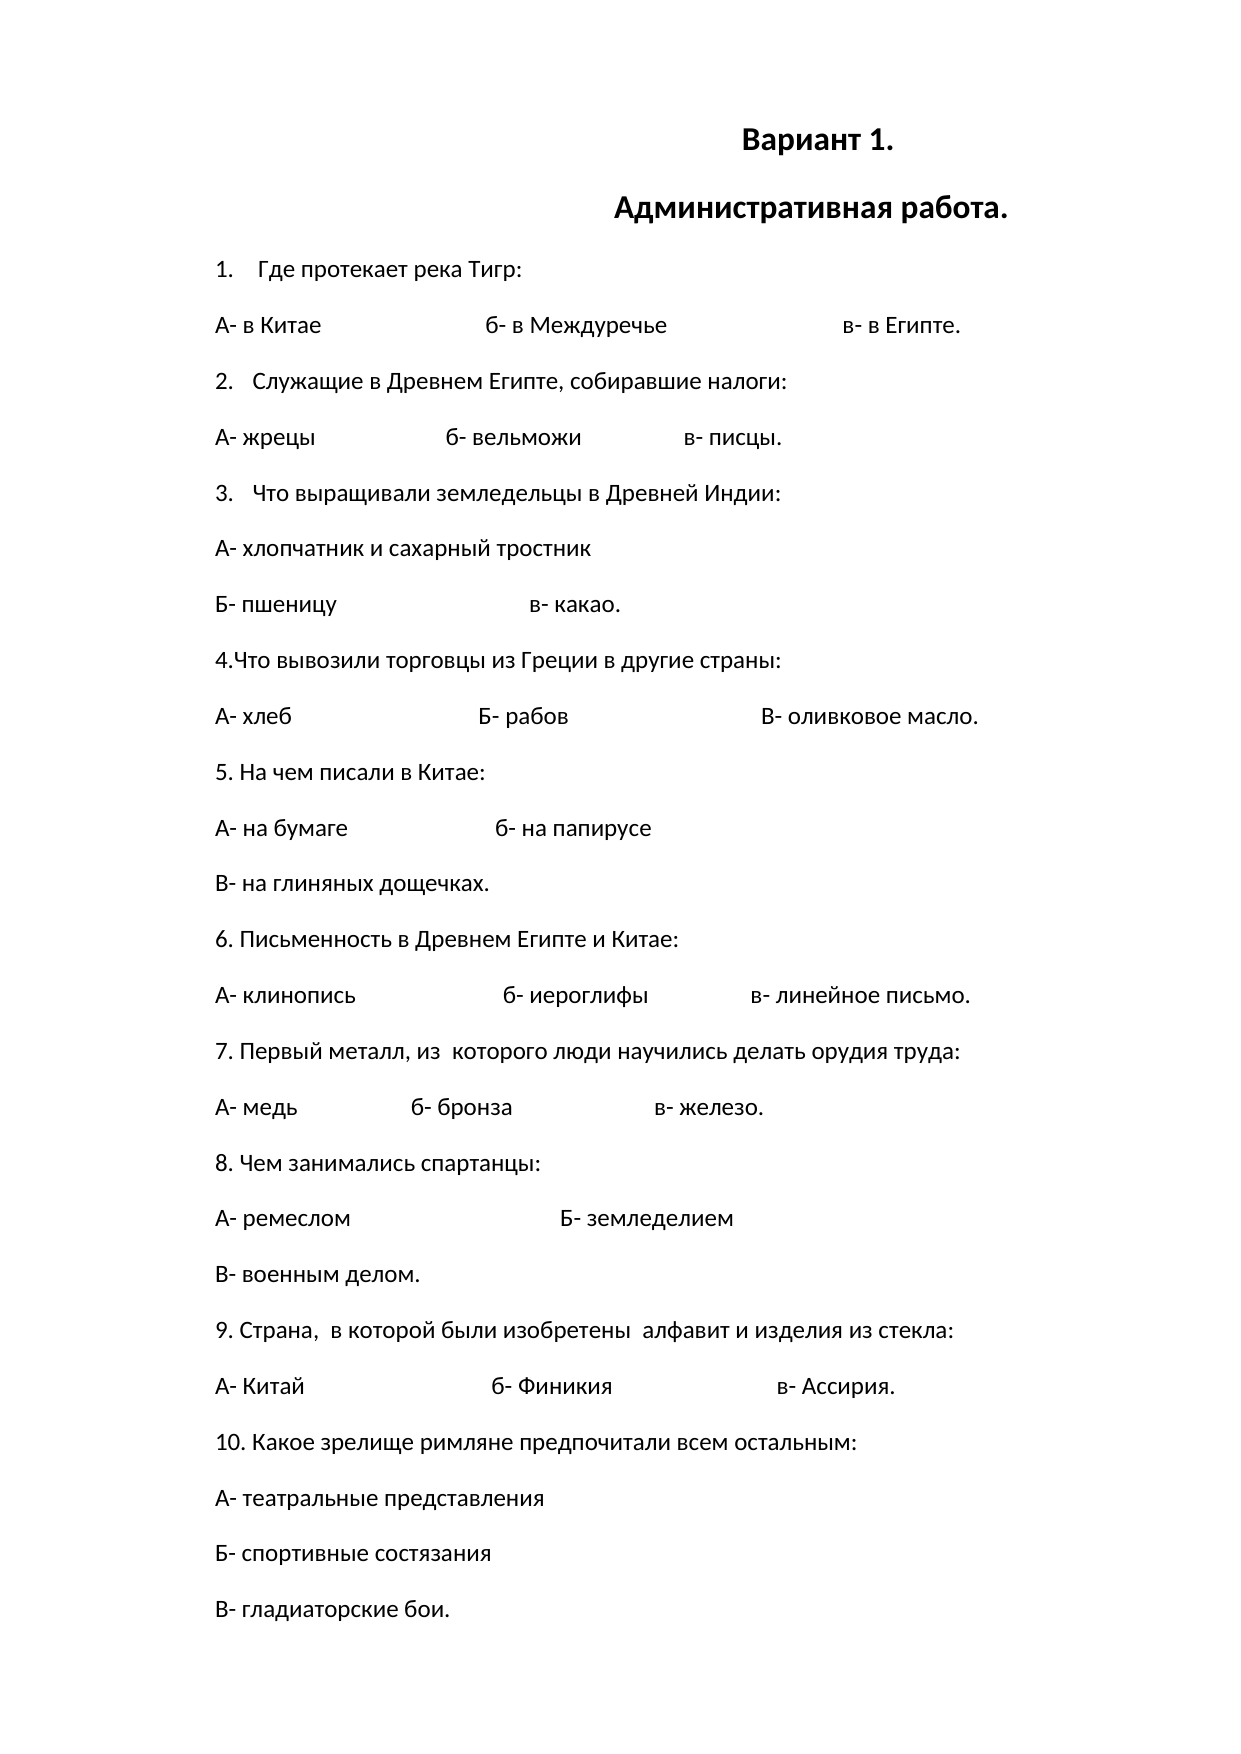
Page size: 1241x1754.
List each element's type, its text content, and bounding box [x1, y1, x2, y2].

text Административная работа. [177, 186, 1152, 226]
text А- на бумаге б- на папирусе [215, 812, 1152, 842]
list Что выращивали земледельцы в Древней Индии: [215, 477, 1152, 507]
text 7. Первый металл, из которого люди научились делать орудия труда: [215, 1035, 1152, 1066]
text В- гладиаторские бои. [215, 1593, 1152, 1624]
text Б- пшеницу в- какао. [215, 588, 1152, 619]
text 4.Что вывозили торговцы из Греции в другие страны: [215, 644, 1152, 675]
text А- ремеслом Б- земледелием [215, 1202, 1152, 1233]
text 9. Страна, в которой были изобретены алфавит и изделия из стекла: [215, 1314, 1152, 1345]
text Вариант 1. [177, 118, 1152, 159]
text В- на глиняных дощечках. [215, 867, 1152, 898]
text 5. На чем писали в Китае: [215, 756, 1152, 786]
text А- медь б- бронза в- железо. [215, 1091, 1152, 1121]
text А- хлопчатник и сахарный тростник [215, 532, 1152, 563]
text 8. Чем занимались спартанцы: [215, 1147, 1152, 1177]
text 10. Какое зрелище римляне предпочитали всем остальным: [215, 1426, 1152, 1456]
text А- клинопись б- иероглифы в- линейное письмо. [215, 979, 1152, 1010]
list Где протекает река Тигр: [215, 253, 1152, 284]
text Б- спортивные состязания [215, 1537, 1152, 1568]
text В- военным делом. [215, 1258, 1152, 1289]
text А- театральные представления [215, 1482, 1152, 1512]
text 6. Письменность в Древнем Египте и Китае: [215, 923, 1152, 954]
list Служащие в Древнем Египте, собиравшие налоги: [215, 365, 1152, 396]
text А- в Китае б- в Междуречье в- в Египте. [215, 309, 1152, 340]
text А- Китай б- Финикия в- Ассирия. [215, 1370, 1152, 1401]
text А- хлеб Б- рабов В- оливковое масло. [215, 700, 1152, 731]
text А- жрецы б- вельможи в- писцы. [215, 421, 1152, 451]
